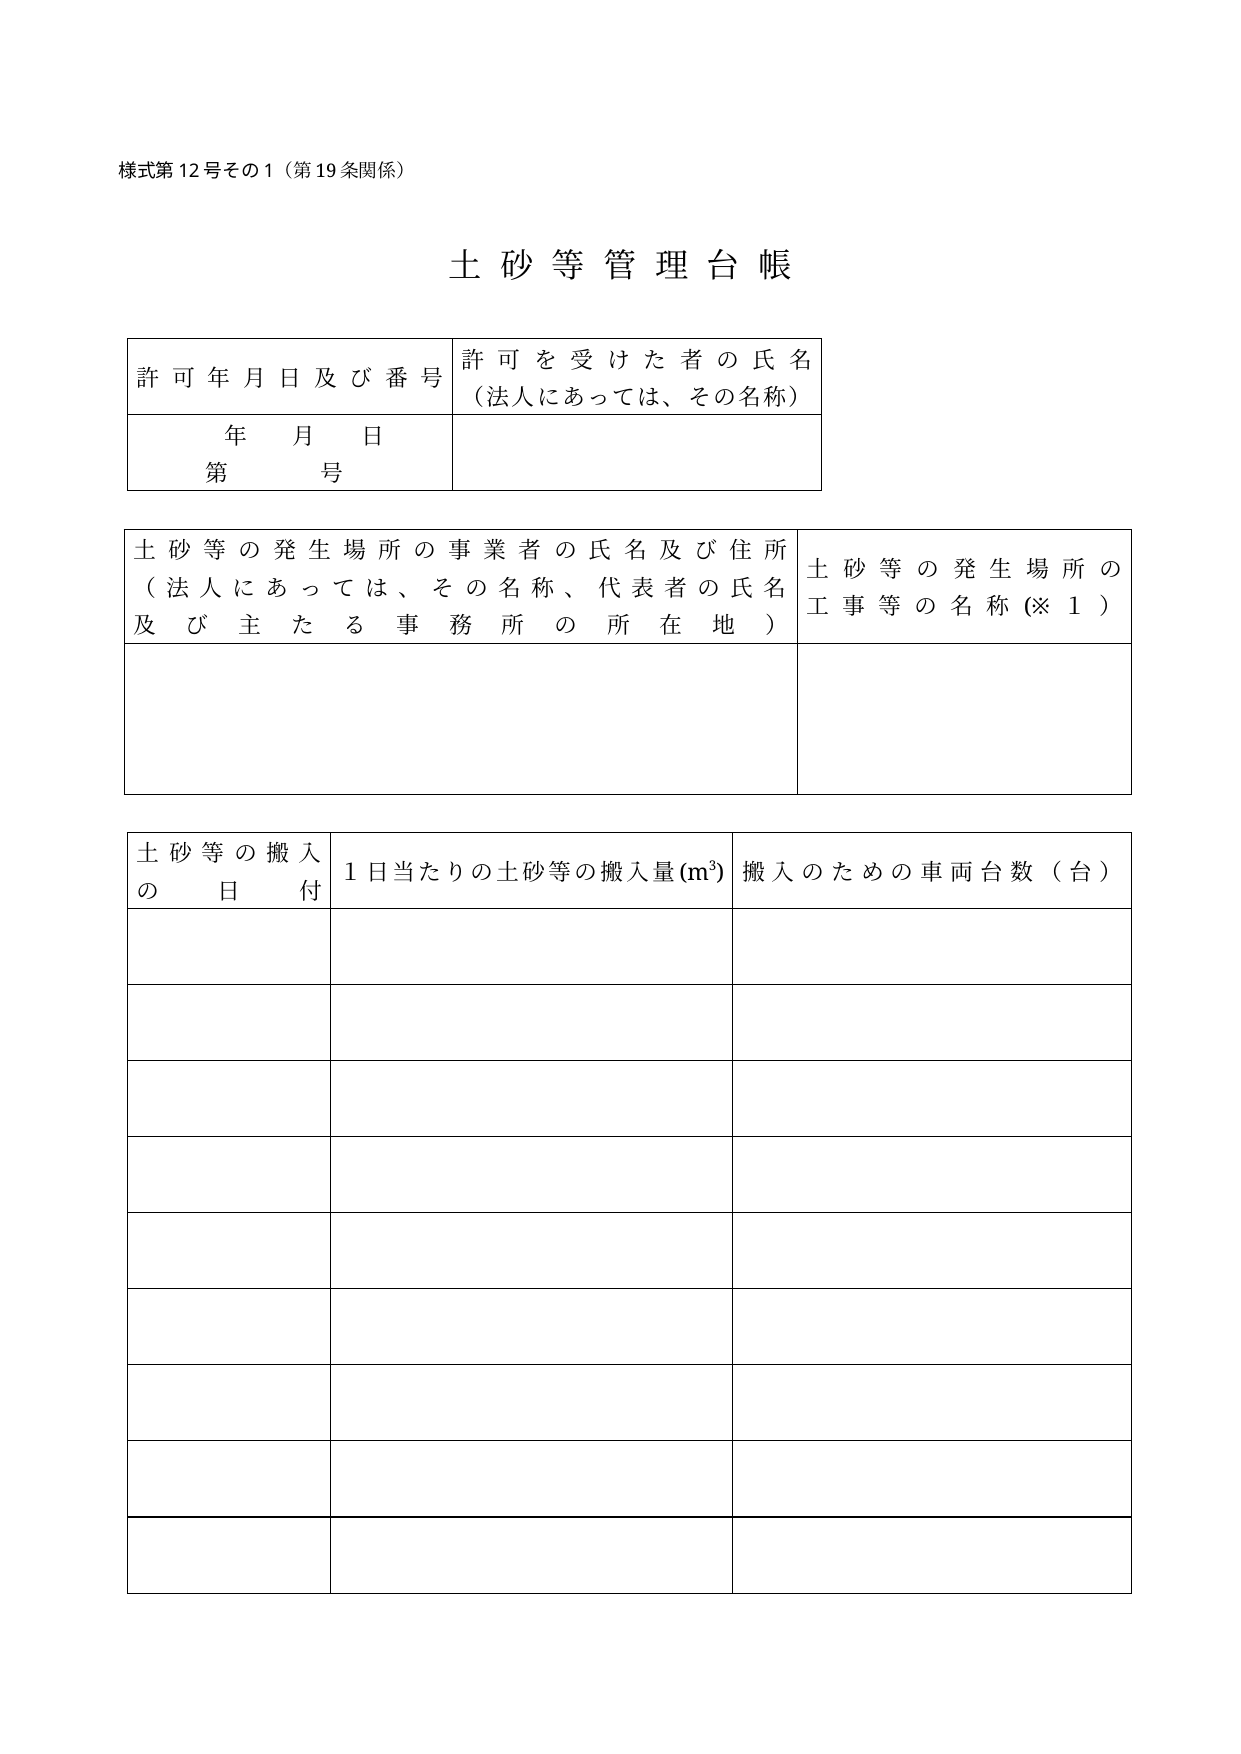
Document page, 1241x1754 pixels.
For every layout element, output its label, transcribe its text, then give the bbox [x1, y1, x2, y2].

text 土砂等管理台帳 [118, 226, 1122, 301]
table_cell [733, 985, 1131, 1060]
table_header 許可を受けた者の氏名 （法人にあっては、その名称） [453, 339, 821, 414]
table_cell [331, 909, 732, 984]
table_cell [798, 644, 1131, 793]
text 様式第12号その1（第19条関係） [118, 151, 1122, 188]
table_header １日当たりの土砂等の搬入量(m3) [331, 833, 732, 908]
table_cell [128, 1289, 330, 1364]
table_cell [331, 1441, 732, 1516]
table_cell [733, 1441, 1131, 1516]
table_header 土砂等の発生場所の事業者の氏名及び住所 （法人にあっては、その名称、代表者の氏名 及び主たる事務所の所在地） [125, 530, 797, 642]
table_cell [128, 1441, 330, 1516]
table_cell [128, 1213, 330, 1288]
table_cell [128, 1365, 330, 1440]
table_cell [331, 1213, 732, 1288]
table_cell 年 月 日 第 号 [128, 415, 452, 490]
table_header 土砂等の搬入 の日付 [128, 833, 330, 908]
table_cell [128, 1061, 330, 1136]
table_header 土砂等の発生場所の 工事等の名称(※１） [798, 530, 1131, 642]
table_cell [733, 1137, 1131, 1212]
table_cell [331, 1061, 732, 1136]
table_cell [128, 1137, 330, 1212]
table_header 許可年月日及び番号 [128, 339, 452, 414]
table_cell [128, 1518, 330, 1592]
table_cell [453, 415, 821, 490]
table_cell [125, 644, 797, 793]
table_cell [733, 909, 1131, 984]
table_cell [331, 1289, 732, 1364]
table_cell [128, 985, 330, 1060]
table_cell [733, 1061, 1131, 1136]
table_header 搬入のための車両台数（台） [733, 833, 1131, 908]
table_cell [733, 1365, 1131, 1440]
table_cell [128, 909, 330, 984]
table_cell [733, 1518, 1131, 1592]
table_cell [331, 1365, 732, 1440]
table_cell [331, 985, 732, 1060]
table_cell [331, 1518, 732, 1592]
table_cell [733, 1289, 1131, 1364]
table_cell [733, 1213, 1131, 1288]
table_cell [331, 1137, 732, 1212]
